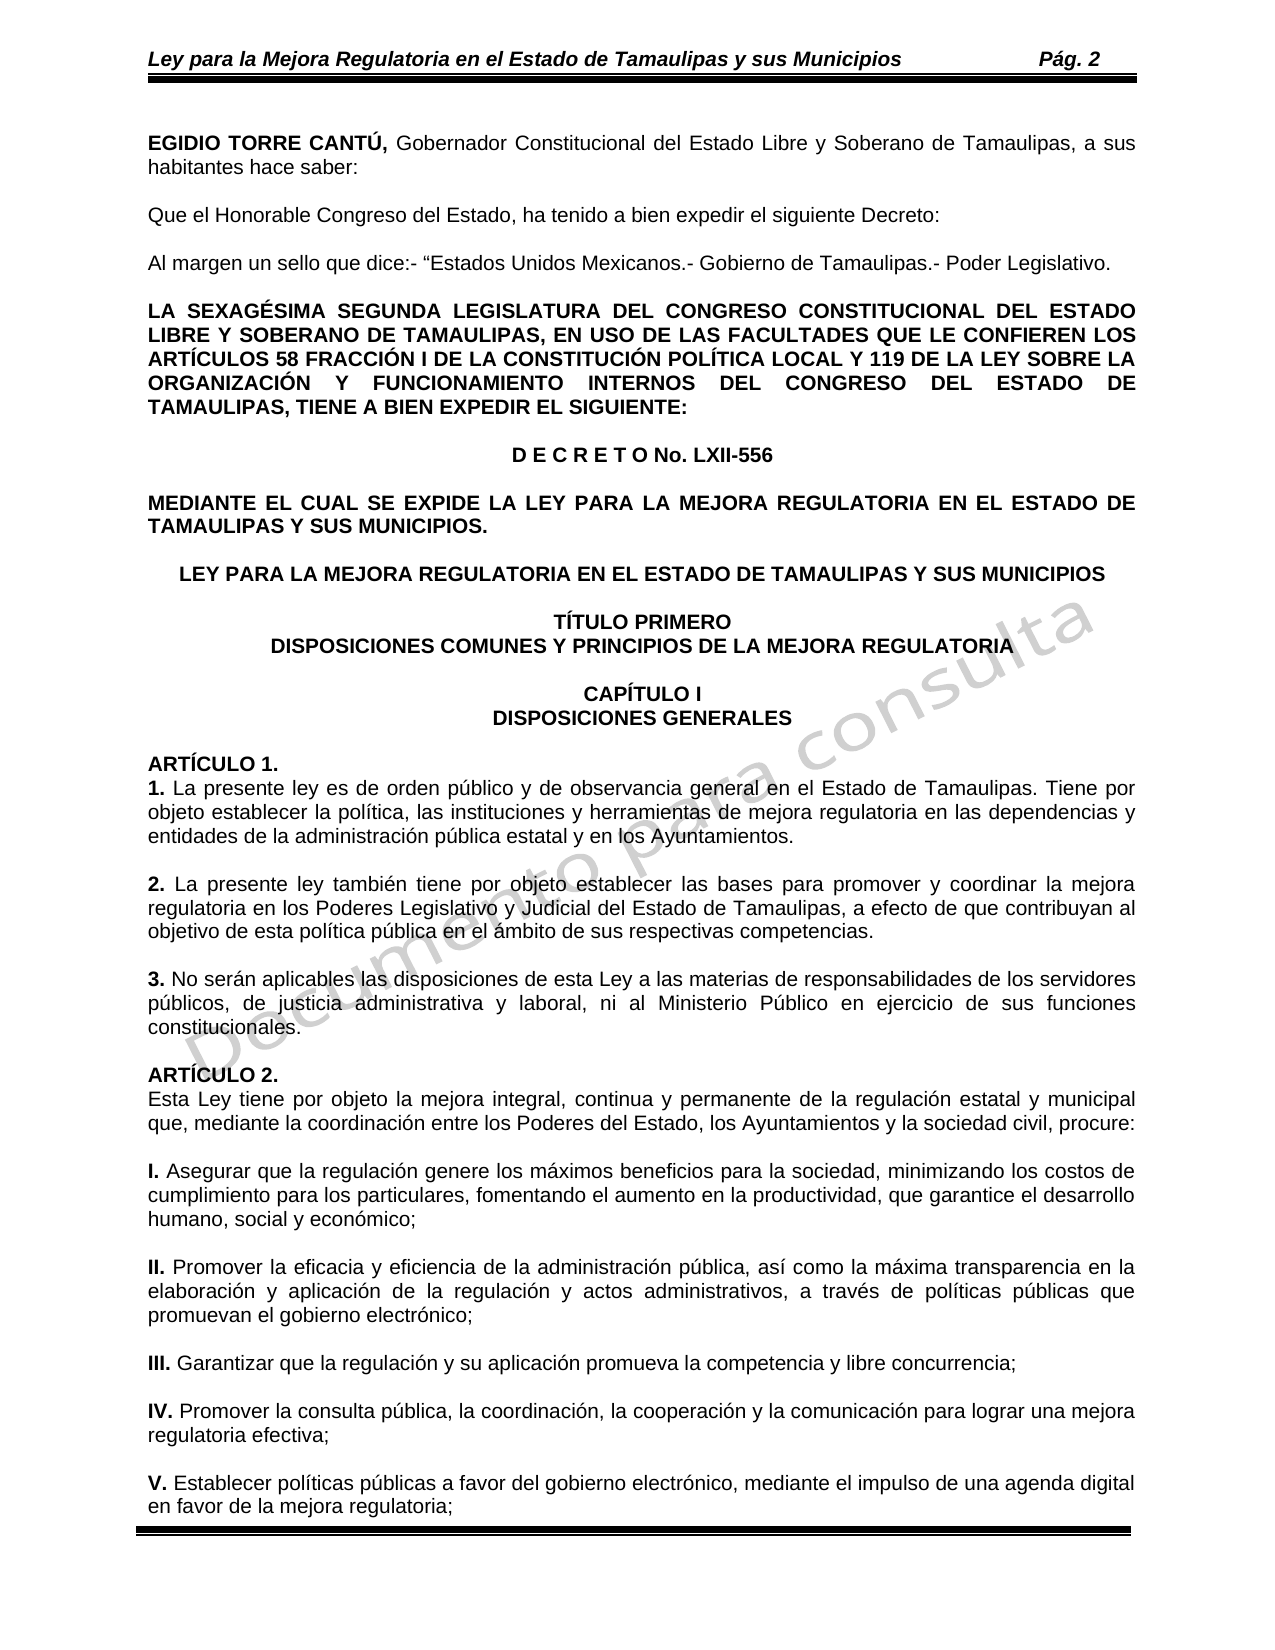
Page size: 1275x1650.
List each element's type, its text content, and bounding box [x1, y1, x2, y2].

text MEDIANTE EL CUAL SE EXPIDE LA LEY PARA LA MEJORA REGULATORIA EN EL ESTADO DE TAMAULIPAS Y SUS MUNICIPIOS. [148, 490, 1137, 538]
text ARTÍCULO 2. [148, 1063, 1137, 1087]
text CAPÍTULO I [148, 682, 1137, 706]
text Al margen un sello que dice:- “Estados Unidos Mexicanos.- Gobierno de Tamaulipas.- Poder Legislativo. [148, 251, 1137, 275]
text DISPOSICIONES GENERALES [148, 706, 1137, 730]
text ARTÍCULO 1. [148, 752, 1137, 776]
text V. Establecer políticas públicas a favor del gobierno electrónico, mediante el impulso de una agenda digital en favor de la mejora regulatoria; [148, 1470, 1137, 1518]
text LEY PARA LA MEJORA REGULATORIA EN EL ESTADO DE TAMAULIPAS Y SUS MUNICIPIOS [148, 562, 1137, 586]
text TÍTULO PRIMERO [148, 610, 1137, 634]
text Esta Ley tiene por objeto la mejora integral, continua y permanente de la regulación estatal y municipal que, mediante la coordinación entre los Poderes del Estado, los Ayuntamientos y la sociedad civil, procure: [148, 1087, 1137, 1135]
text DISPOSICIONES COMUNES Y PRINCIPIOS DE LA MEJORA REGULATORIA [148, 634, 1137, 658]
text 2. La presente ley también tiene por objeto establecer las bases para promover y coordinar la mejora regulatoria en los Poderes Legislativo y Judicial del Estado de Tamaulipas, a efecto de que contribuyan al objetivo de esta política pública en el ámbito de sus respectivas competencias. [148, 871, 1137, 943]
text IV. Promover la consulta pública, la coordinación, la cooperación y la comunicación para lograr una mejora regulatoria efectiva; [148, 1398, 1137, 1446]
text III. Garantizar que la regulación y su aplicación promueva la competencia y libre concurrencia; [148, 1351, 1137, 1374]
text 1. La presente ley es de orden público y de observancia general en el Estado de Tamaulipas. Tiene por objeto establecer la política, las instituciones y herramientas de mejora regulatoria en las dependencias y entidades de la administración pública estatal y en los Ayuntamientos. [148, 776, 1137, 847]
text 3. No serán aplicables las disposiciones de esta Ley a las materias de responsabilidades de los servidores públicos, de justicia administrativa y laboral, ni al Ministerio Público en ejercicio de sus funciones constitucionales. [148, 967, 1137, 1039]
text II. Promover la eficacia y eficiencia de la administración pública, así como la máxima transparencia en la elaboración y aplicación de la regulación y actos administrativos, a través de políticas públicas que promuevan el gobierno electrónico; [148, 1255, 1137, 1327]
text LA SEXAGÉSIMA SEGUNDA LEGISLATURA DEL CONGRESO CONSTITUCIONAL DEL ESTADO LIBRE Y SOBERANO DE TAMAULIPAS, EN USO DE LAS FACULTADES QUE LE CONFIEREN LOS ARTÍCULOS 58 FRACCIÓN I DE LA CONSTITUCIÓN POLÍTICA LOCAL Y 119 DE LA LEY SOBRE LA ORGANIZACIÓN Y FUNCIONAMIENTO INTERNOS DEL CONGRESO DEL ESTADO DE TAMAULIPAS, TIENE A BIEN EXPEDIR EL SIGUIENTE: [148, 299, 1137, 418]
text Que el Honorable Congreso del Estado, ha tenido a bien expedir el siguiente Decreto: [148, 203, 1137, 227]
text I. Asegurar que la regulación genere los máximos beneficios para la sociedad, minimizando los costos de cumplimiento para los particulares, fomentando el aumento en la productividad, que garantice el desarrollo humano, social y económico; [148, 1159, 1137, 1231]
text EGIDIO TORRE CANTÚ, Gobernador Constitucional del Estado Libre y Soberano de Tamaulipas, a sus habitantes hace saber: [148, 131, 1137, 179]
text D E C R E T O No. LXII-556 [148, 442, 1137, 466]
